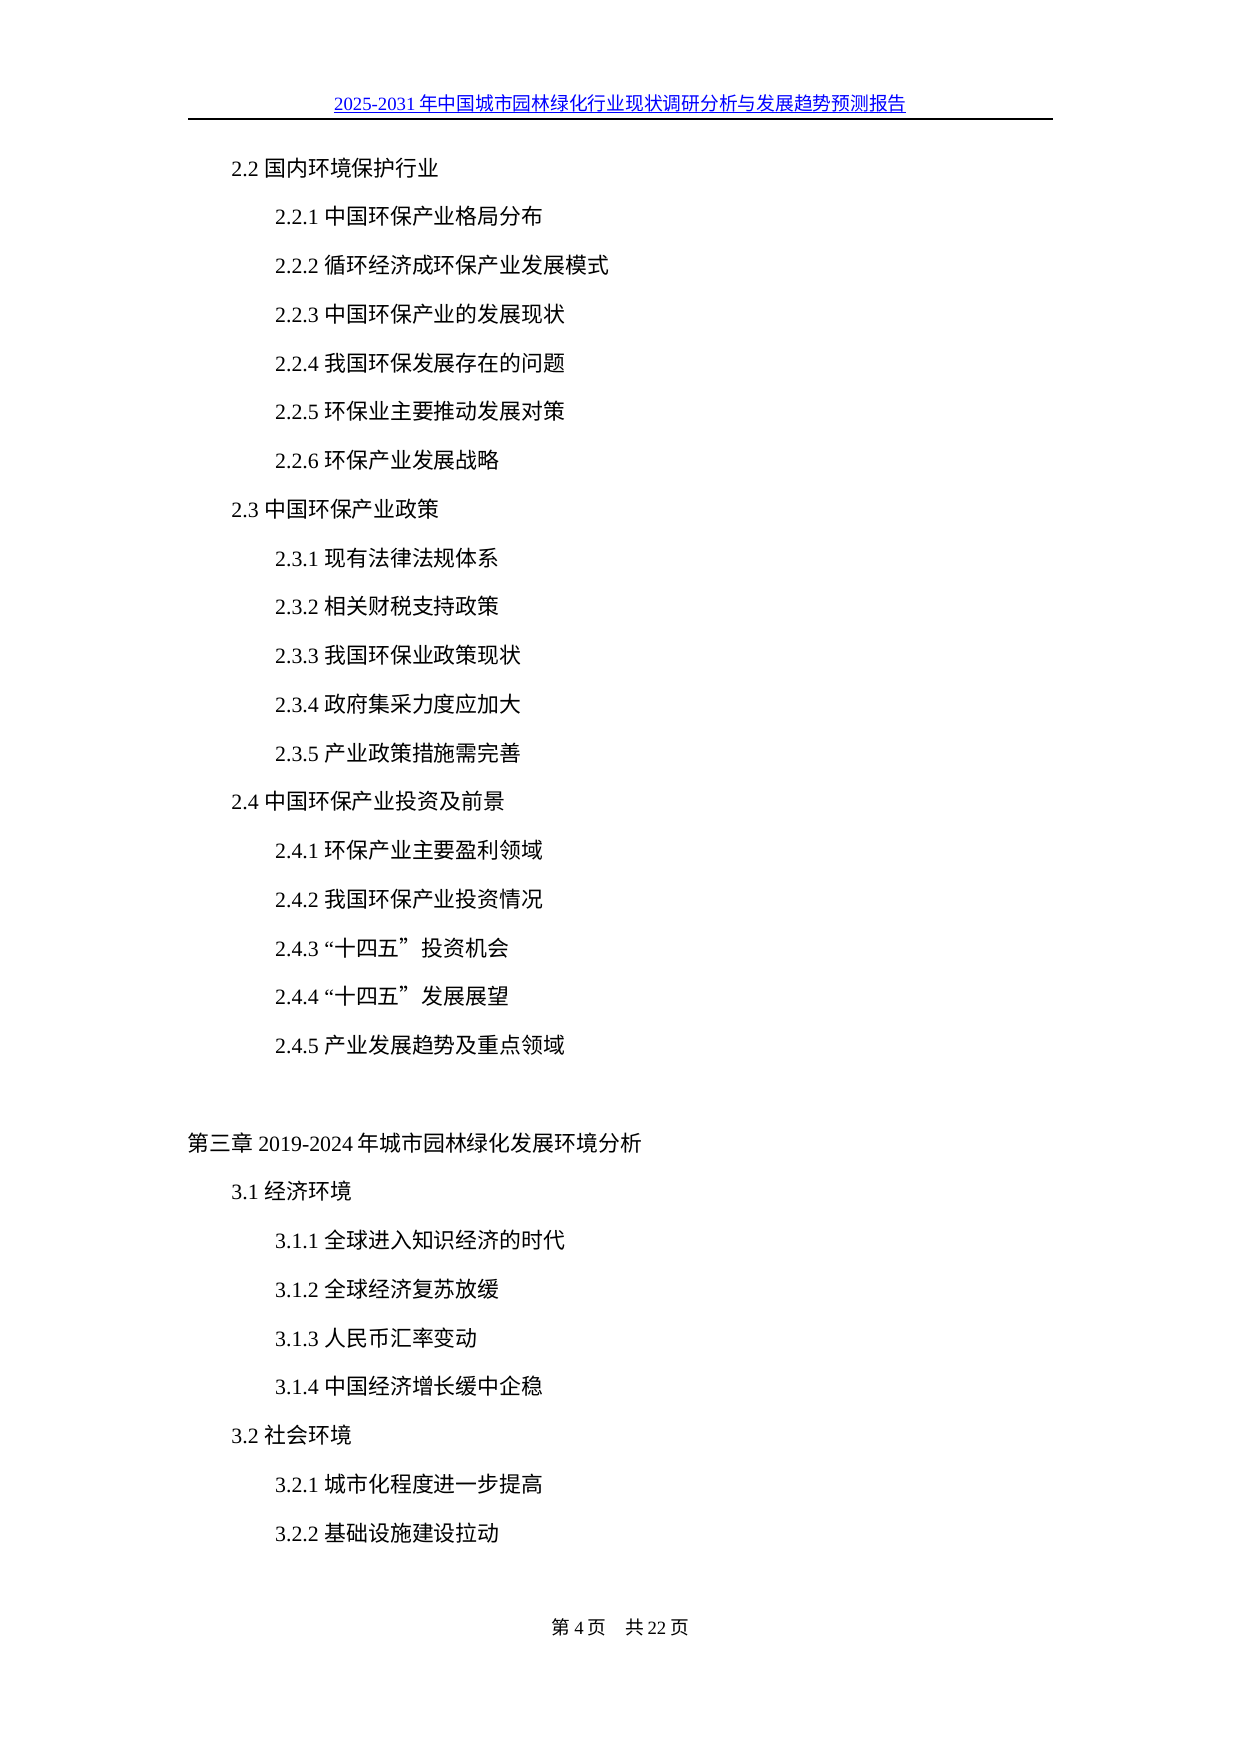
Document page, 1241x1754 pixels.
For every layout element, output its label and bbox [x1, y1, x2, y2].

text [187, 150, 1053, 1548]
